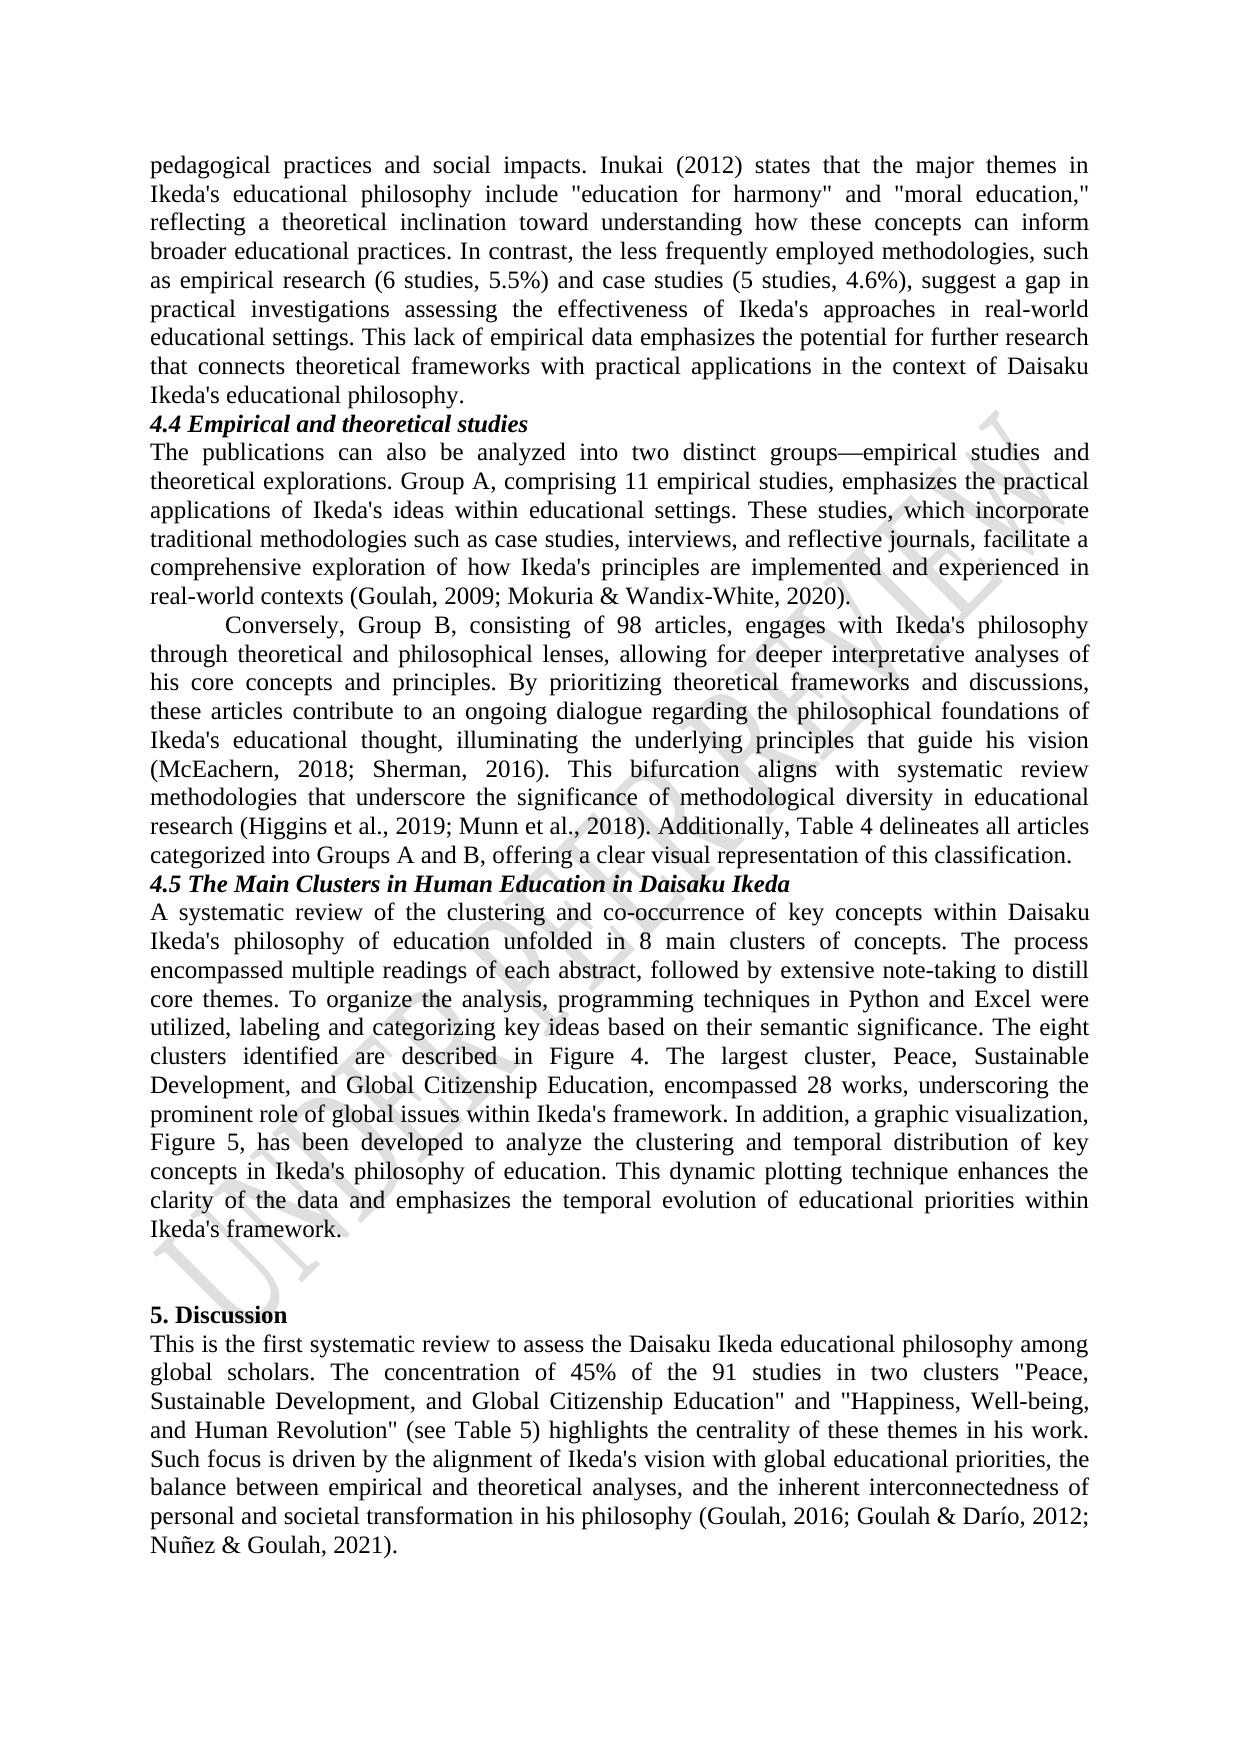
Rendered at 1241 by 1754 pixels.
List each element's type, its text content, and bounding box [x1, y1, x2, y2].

text The publications can also be analyzed into two distinct groups—empirical studies and theoretical explorations. Group A, comprising 11 empirical studies, emphasizes the practical applications of Ikeda's ideas within educational settings. These studies, which incorporate traditional methodologies such as case studies, interviews, and reflective journals, facilitate a comprehensive exploration of how Ikeda's principles are implemented and experienced in real-world contexts (Goulah, 2009; Mokuria & Wandix-White, 2020). [150, 437, 1090, 610]
text A systematic review of the clustering and co-occurrence of key concepts within Daisaku Ikeda's philosophy of education unfolded in 8 main clusters of concepts. The process encompassed multiple readings of each abstract, followed by extensive note-taking to distill core themes. To organize the analysis, programming techniques in Python and Excel were utilized, labeling and categorizing key ideas based on their semantic significance. The eight clusters identified are described in Figure 4. The largest cluster, Peace, Sustainable Development, and Global Citizenship Education, encompassed 28 works, underscoring the prominent role of global issues within Ikeda's framework. In addition, a graphic visualization, Figure 5, has been developed to analyze the clustering and temporal distribution of key concepts in Ikeda's philosophy of education. This dynamic plotting technique enhances the clarity of the data and emphasizes the temporal evolution of educational priorities within Ikeda's framework. [150, 897, 1090, 1242]
text 4.4 Empirical and theoretical studies [150, 409, 1090, 437]
text Conversely, Group B, consisting of 98 articles, engages with Ikeda's philosophy through theoretical and philosophical lenses, allowing for deeper interpretative analyses of his core concepts and principles. By prioritizing theoretical frameworks and discussions, these articles contribute to an ongoing dialogue regarding the philosophical foundations of Ikeda's educational thought, illuminating the underlying principles that guide his vision (McEachern, 2018; Sherman, 2016). This bifurcation aligns with systematic review methodologies that underscore the significance of methodological diversity in educational research (Higgins et al., 2019; Munn et al., 2018). Additionally, Table 4 delineates all articles categorized into Groups A and B, offering a clear visual representation of this classification. [150, 610, 1090, 869]
text 5. Discussion [150, 1300, 1090, 1329]
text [150, 150, 1090, 409]
text 4.5 The Main Clusters in Human Education in Daisaku Ikeda [150, 869, 1090, 897]
text This is the first systematic review to assess the Daisaku Ikeda educational philosophy among global scholars. The concentration of 45% of the 91 studies in two clusters "Peace, Sustainable Development, and Global Citizenship Education" and "Happiness, Well-being, and Human Revolution" (see Table 5) highlights the centrality of these themes in his work. Such focus is driven by the alignment of Ikeda's vision with global educational priorities, the balance between empirical and theoretical analyses, and the inherent interconnectedness of personal and societal transformation in his philosophy (Goulah, 2016; Goulah & Darío, 2012; Nuñez & Goulah, 2021). [150, 1329, 1090, 1559]
